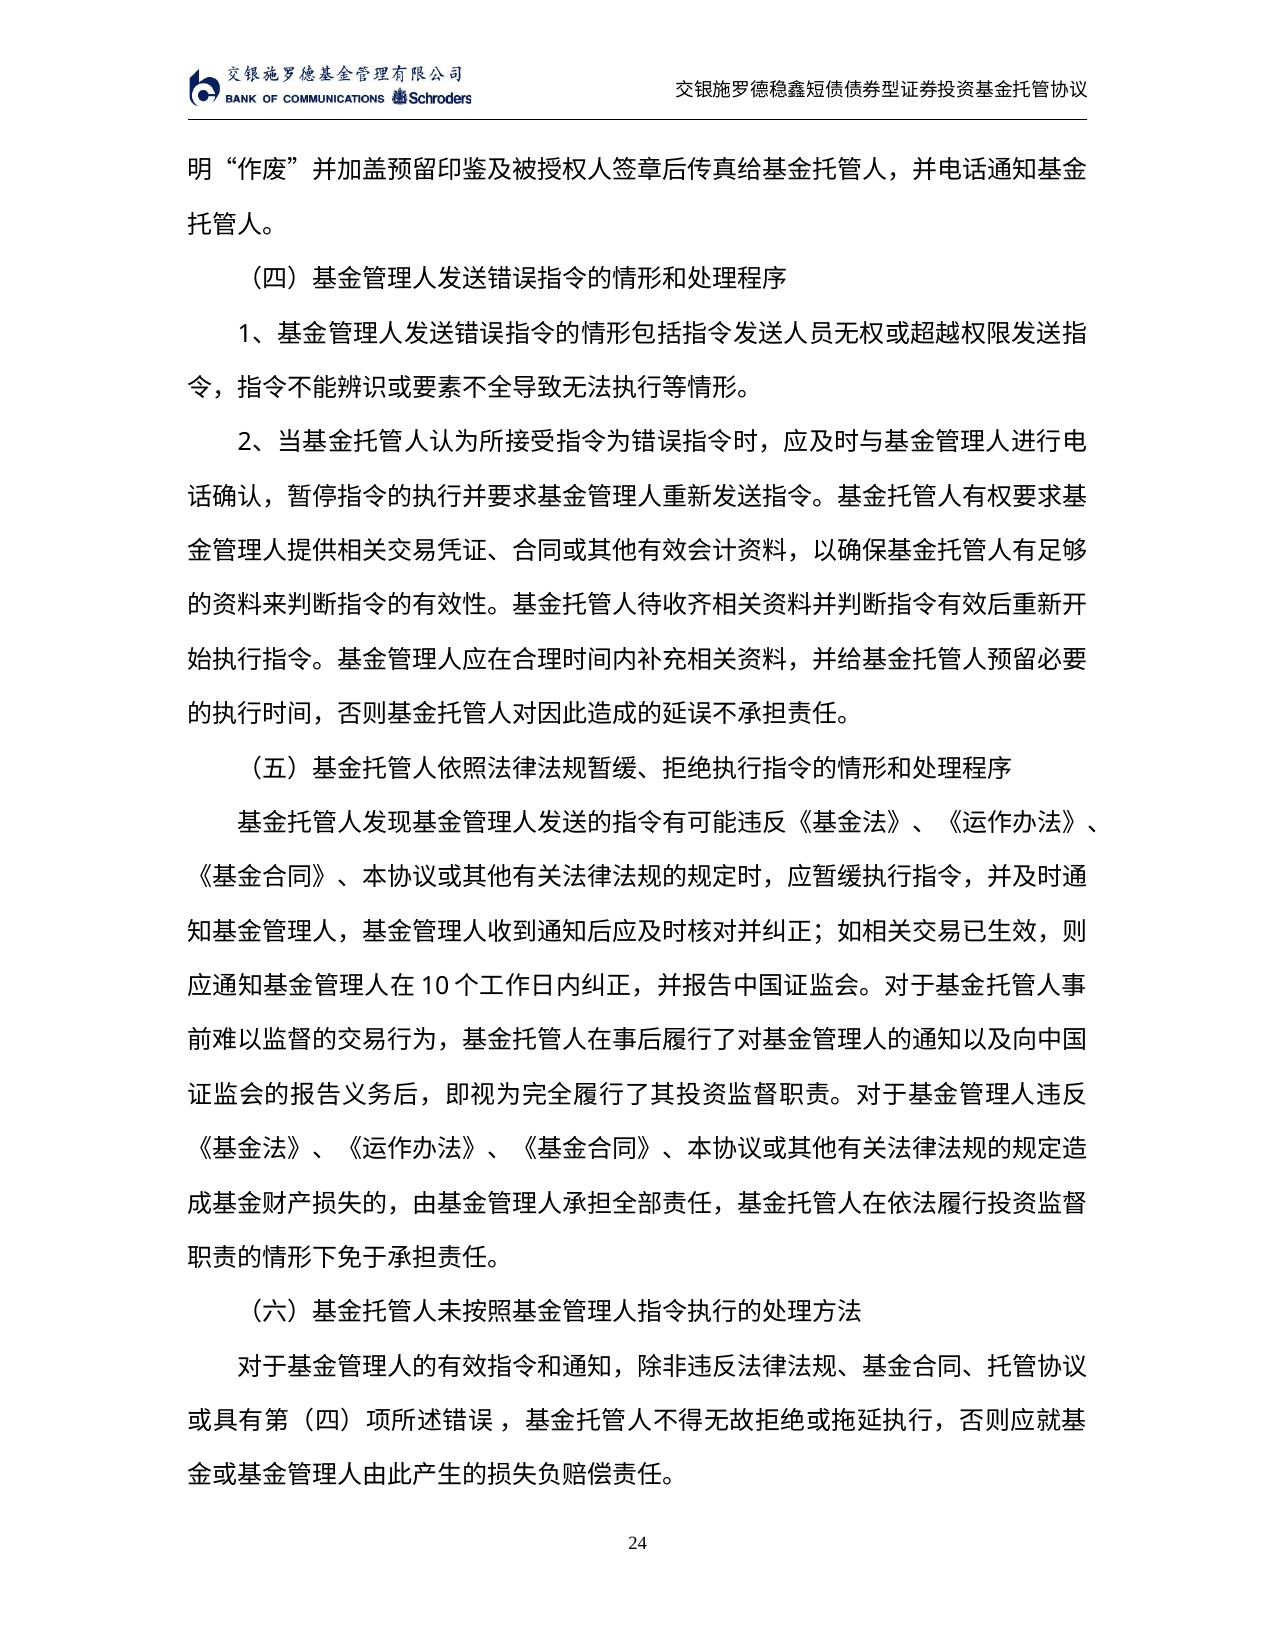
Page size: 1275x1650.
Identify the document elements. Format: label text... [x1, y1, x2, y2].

text （六）基金托管人未按照基金管理人指令执行的处理方法 [187, 1292, 1087, 1328]
text （四）基金管理人发送错误指令的情形和处理程序 [187, 259, 1087, 295]
text 基金托管人发现基金管理人发送的指令有可能违反《基金法》、《运作办法》、《基金合同》、本协议或其他有关法律法规的规定时，应暂缓执行指令，并及时通知基金管理人，基金管理人收到通知后应及时核对并纠正；如相关交易已生效，则应通知基金管理人在10个工作日内纠正，并报告中国证监会。对于基金托管人事前难以监督的交易行为，基金托管人在事后履行了对基金管理人的通知以及向中国证监会的报告义务后，即视为完全履行了其投资监督职责。对于基金管理人违反《基金法》、《运作办法》、《基金合同》、本协议或其他有关法律法规的规定造成基金财产损失的，由基金管理人承担全部责任，基金托管人在依法履行投资监督职责的情形下免于承担责任。 [187, 802, 1087, 1274]
text 2、当基金托管人认为所接受指令为错误指令时，应及时与基金管理人进行电话确认，暂停指令的执行并要求基金管理人重新发送指令。基金托管人有权要求基金管理人提供相关交易凭证、合同或其他有效会计资料，以确保基金托管人有足够的资料来判断指令的有效性。基金托管人待收齐相关资料并判断指令有效后重新开始执行指令。基金管理人应在合理时间内补充相关资料，并给基金托管人预留必要的执行时间，否则基金托管人对因此造成的延误不承担责任。 [187, 422, 1087, 730]
picture [189, 65, 472, 106]
text 对于基金管理人的有效指令和通知，除非违反法律法规、基金合同、托管协议或具有第（四）项所述错误 ，基金托管人不得无故拒绝或拖延执行，否则应就基金或基金管理人由此产生的损失负赔偿责任。 [187, 1346, 1087, 1491]
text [187, 150, 1087, 241]
text （五）基金托管人依照法律法规暂缓、拒绝执行指令的情形和处理程序 [187, 748, 1087, 784]
text 1、基金管理人发送错误指令的情形包括指令发送人员无权或超越权限发送指令，指令不能辨识或要素不全导致无法执行等情形。 [187, 313, 1087, 404]
